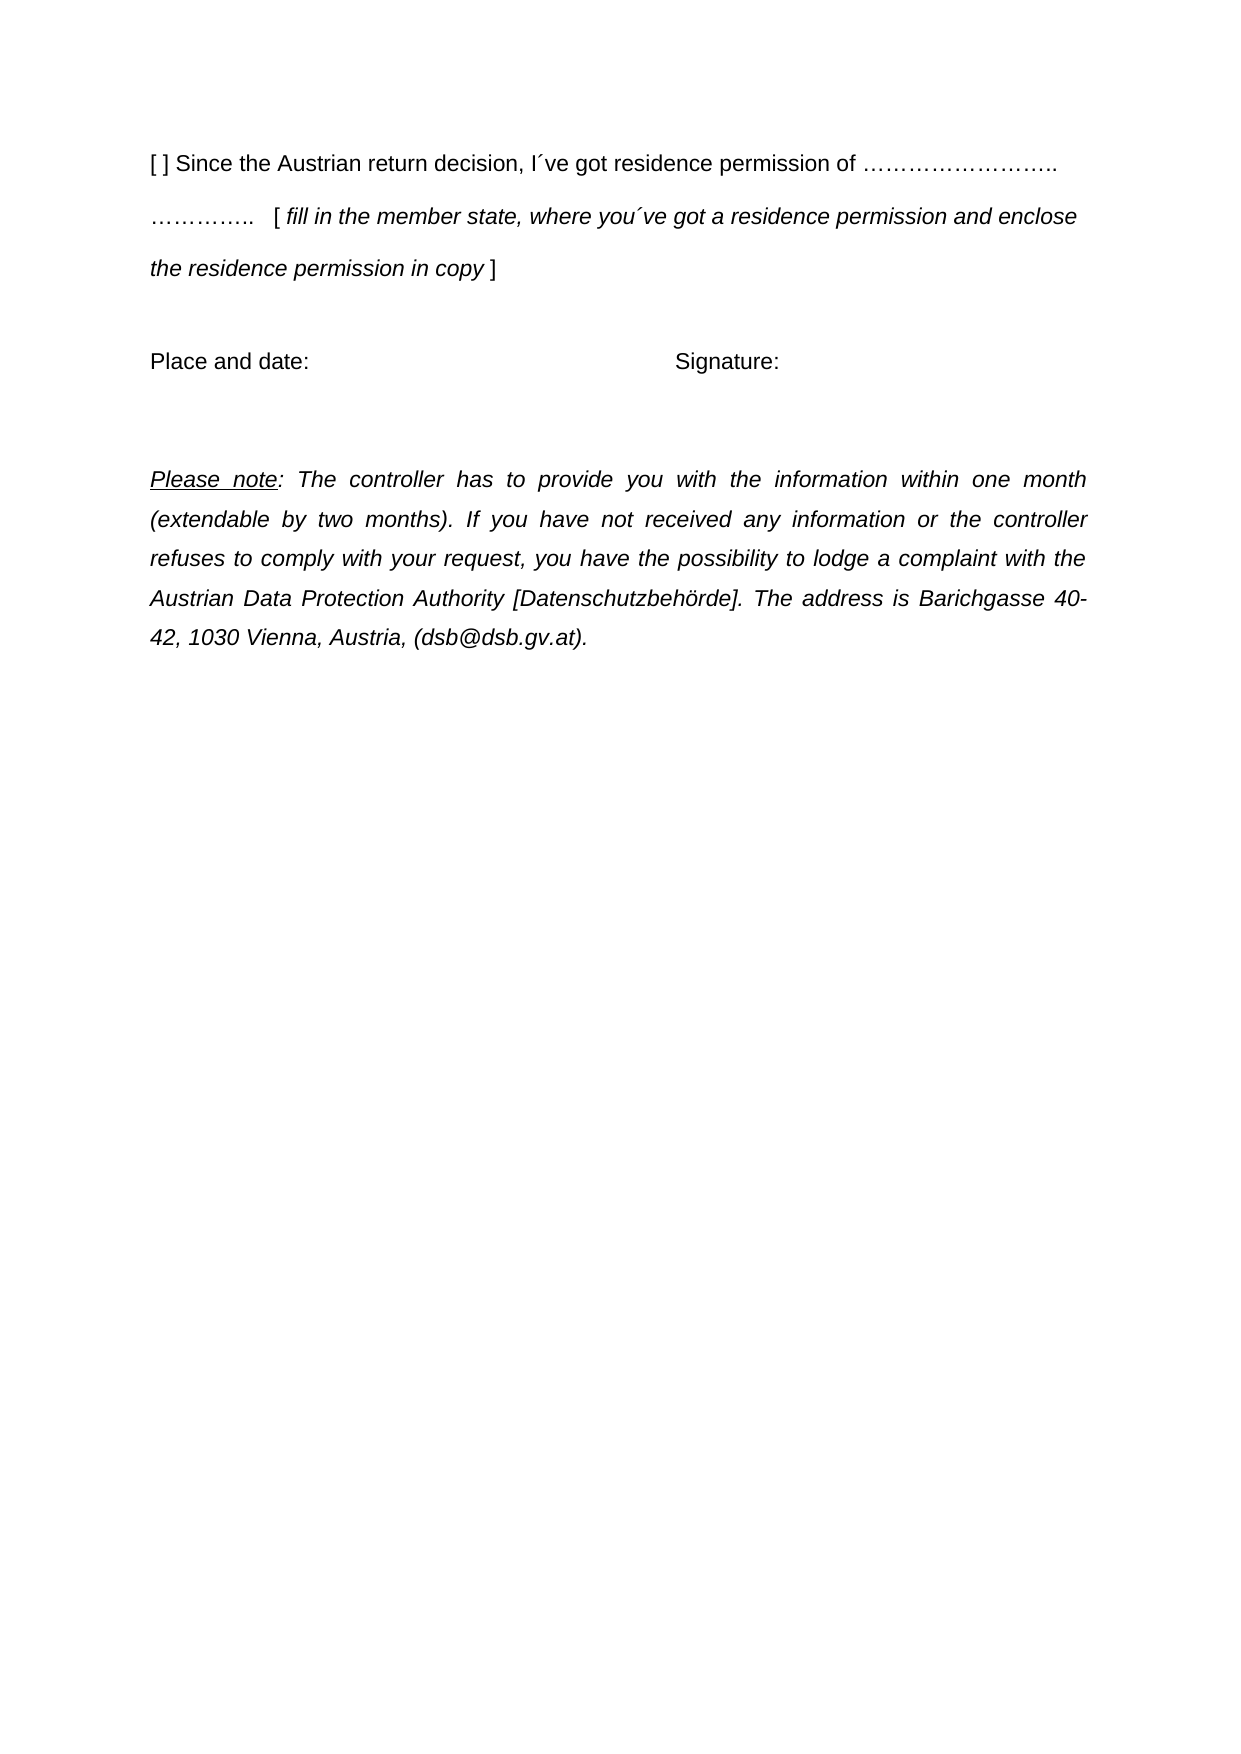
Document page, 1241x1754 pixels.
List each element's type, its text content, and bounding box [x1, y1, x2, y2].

text Place and date: Signature: [150, 348, 1090, 374]
text Please note: The controller has to provide you with the information within one month (extendable by two months). If you have not received any information or the controller refuses to comply with your request, you have the possibility to lodge a complaint with the Austrian Data Protection Authority [Datenschutzbehörde]. The address is Barichgasse 40-42, 1030 Vienna, Austria, (dsb@dsb.gv.at). [150, 466, 1090, 650]
text [ ] Since the Austrian return decision, I´ve got residence permission of …………………….. ………….. [ fill in the member state, where you´ve got a residence permission and enclose the residence permission in copy ] [150, 150, 1090, 282]
